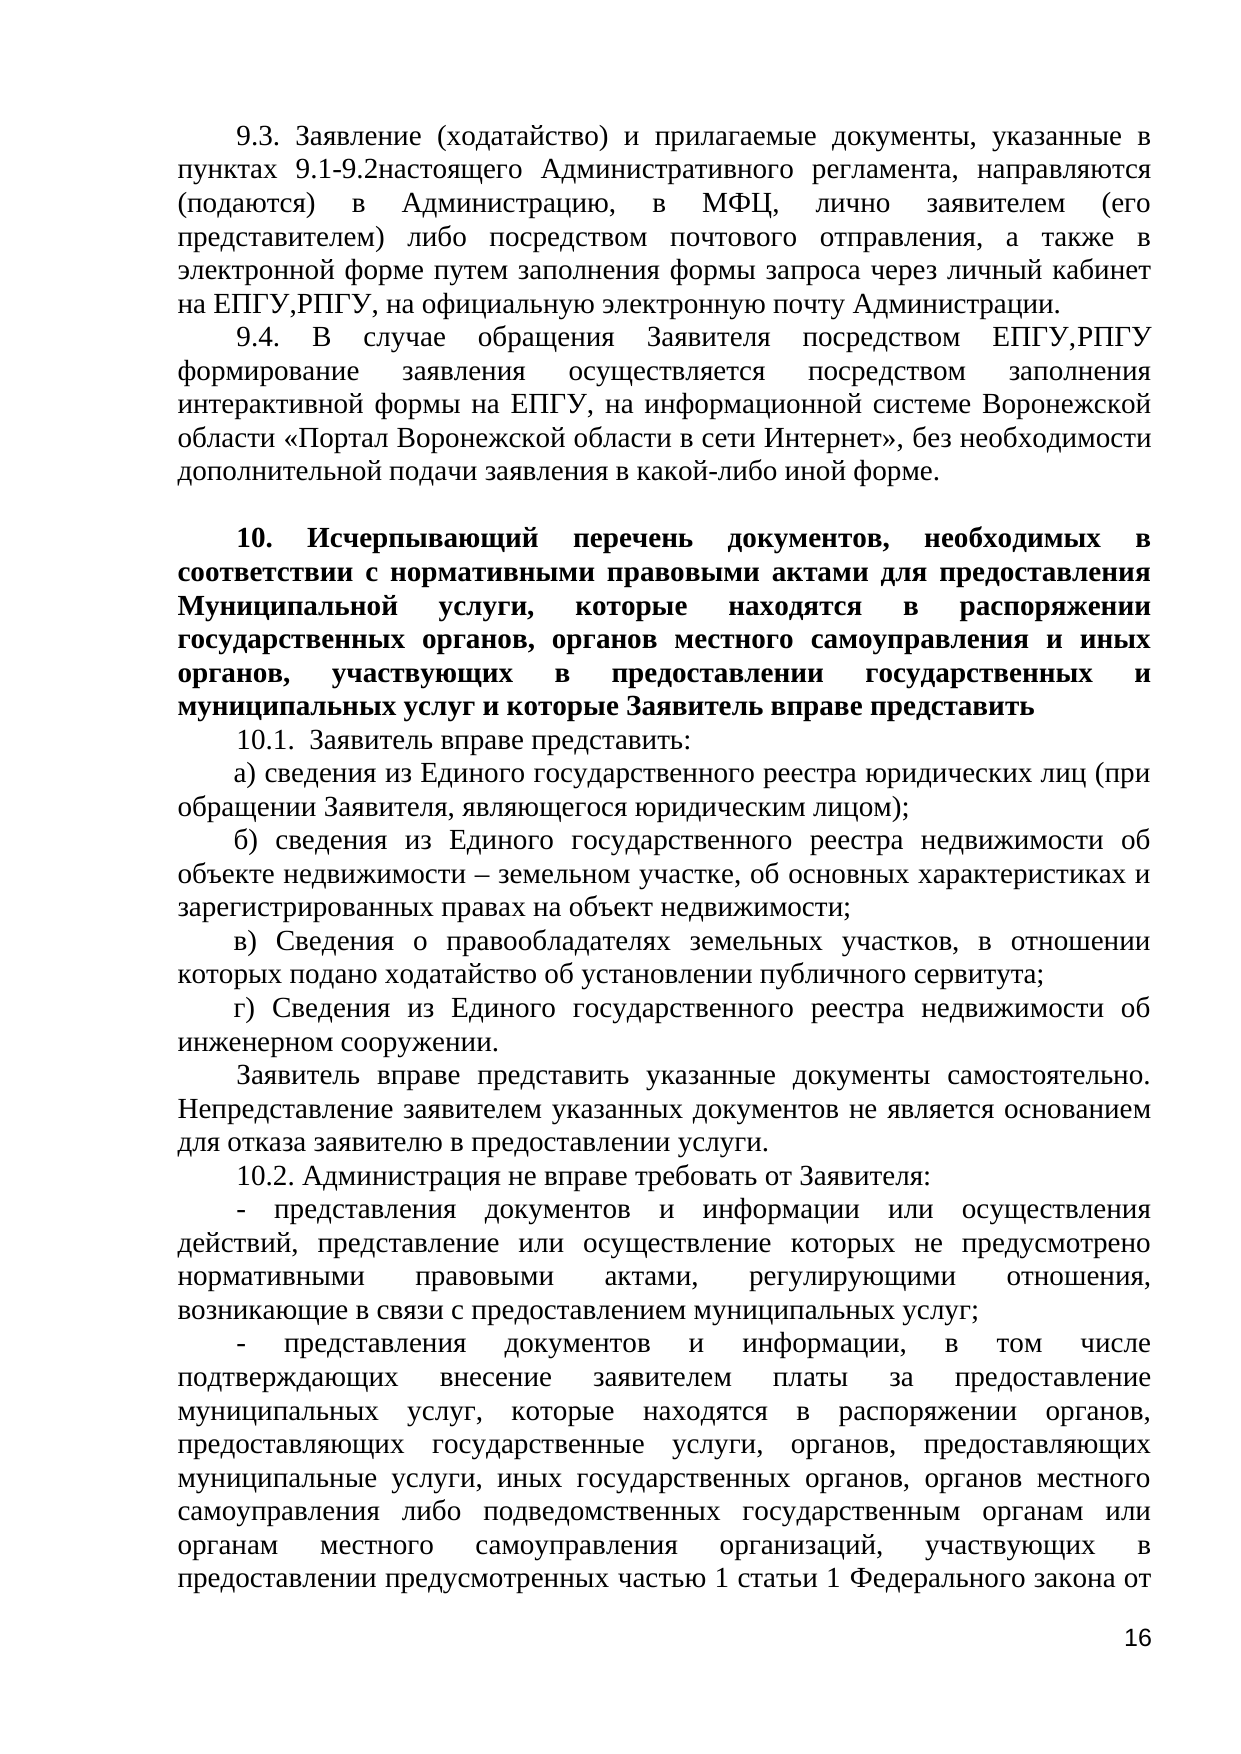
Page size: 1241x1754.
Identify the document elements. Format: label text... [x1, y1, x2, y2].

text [177, 1326, 1152, 1594]
text 10.1. Заявитель вправе представить: [177, 722, 1152, 755]
text б) сведения из Единого государственного реестра недвижимости об объекте недвижимости – земельном участке, об основных характеристиках и зарегистрированных правах на объект недвижимости; [177, 822, 1152, 923]
text 9.3. Заявление (ходатайство) и прилагаемые документы, указанные в пунктах 9.1-9.2настоящего Административного регламента, направляются (подаются) в Администрацию, в МФЦ, лично заявителем (его представителем) либо посредством почтового отправления, а также в электронной форме путем заполнения формы запроса через личный кабинет на ЕПГУ,РПГУ, на официальную электронную почту Администрации. [177, 118, 1152, 319]
text Заявитель вправе представить указанные документы самостоятельно. Непредставление заявителем указанных документов не является основанием для отказа заявителю в предоставлении услуги. [177, 1057, 1152, 1158]
text г) Сведения из Единого государственного реестра недвижимости об инженерном сооружении. [177, 990, 1152, 1057]
text 9.4. В случае обращения Заявителя посредством ЕПГУ,РПГУ формирование заявления осуществляется посредством заполнения интерактивной формы на ЕПГУ, на информационной системе Воронежской области «Портал Воронежской области в сети Интернет», без необходимости дополнительной подачи заявления в какой-либо иной форме. [177, 319, 1152, 487]
text - представления документов и информации или осуществления действий, представление или осуществление которых не предусмотрено нормативными правовыми актами, регулирующими отношения, возникающие в связи с предоставлением муниципальных услуг; [177, 1191, 1152, 1326]
text 10. Исчерпывающий перечень документов, необходимых в соответствии с нормативными правовыми актами для предоставления Муниципальной услуги, которые находятся в распоряжении государственных органов, органов местного самоуправления и иных органов, участвующих в предоставлении государственных и муниципальных услуг и которые Заявитель вправе представить [177, 521, 1152, 722]
text 10.2. Администрация не вправе требовать от Заявителя: [177, 1158, 1152, 1191]
text а) сведения из Единого государственного реестра юридических лиц (при обращении Заявителя, являющегося юридическим лицом); [177, 755, 1152, 822]
text в) Сведения о правообладателях земельных участков, в отношении которых подано ходатайство об установлении публичного сервитута; [177, 923, 1152, 990]
